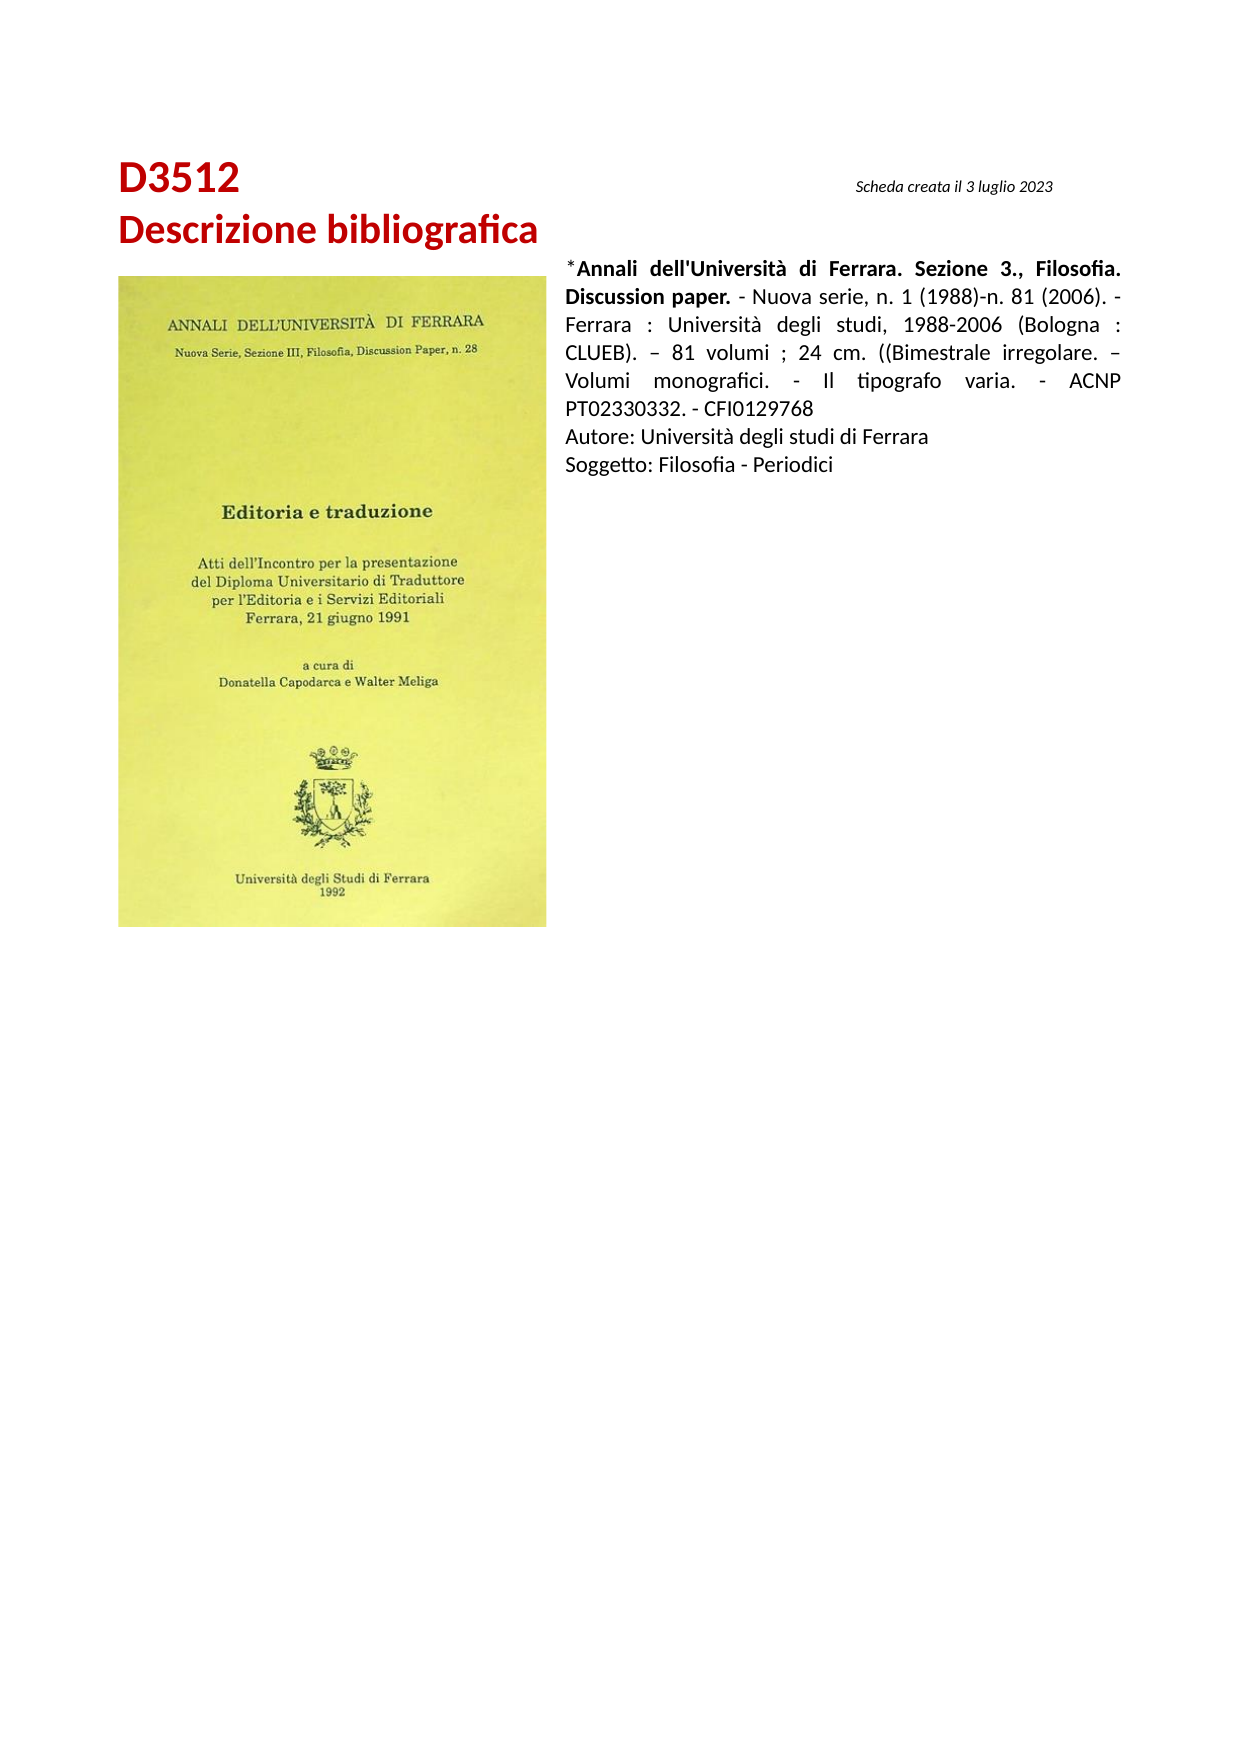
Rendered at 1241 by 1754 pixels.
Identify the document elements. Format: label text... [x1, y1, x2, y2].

picture [118, 276, 547, 927]
text Soggetto: Filosofia - Periodici [547, 451, 1122, 478]
text D3512 Scheda creata il 3 luglio 2023 [118, 148, 1122, 203]
text *Annali dell'Università di Ferrara. Sezione 3., Filosofia. Discussion paper. - Nuova serie, n. 1 (1988)-n. 81 (2006). - Ferrara : Università degli studi, 1988-2006 (Bologna : CLUEB). – 81 volumi ; 24 cm. ((Bimestrale irregolare. – Volumi monografici. - Il tipografo varia. - ACNP PT02330332. - CFI0129768 [118, 254, 1122, 422]
text Descrizione bibliografica [118, 203, 1122, 254]
text Autore: Università degli studi di Ferrara [547, 422, 1122, 451]
